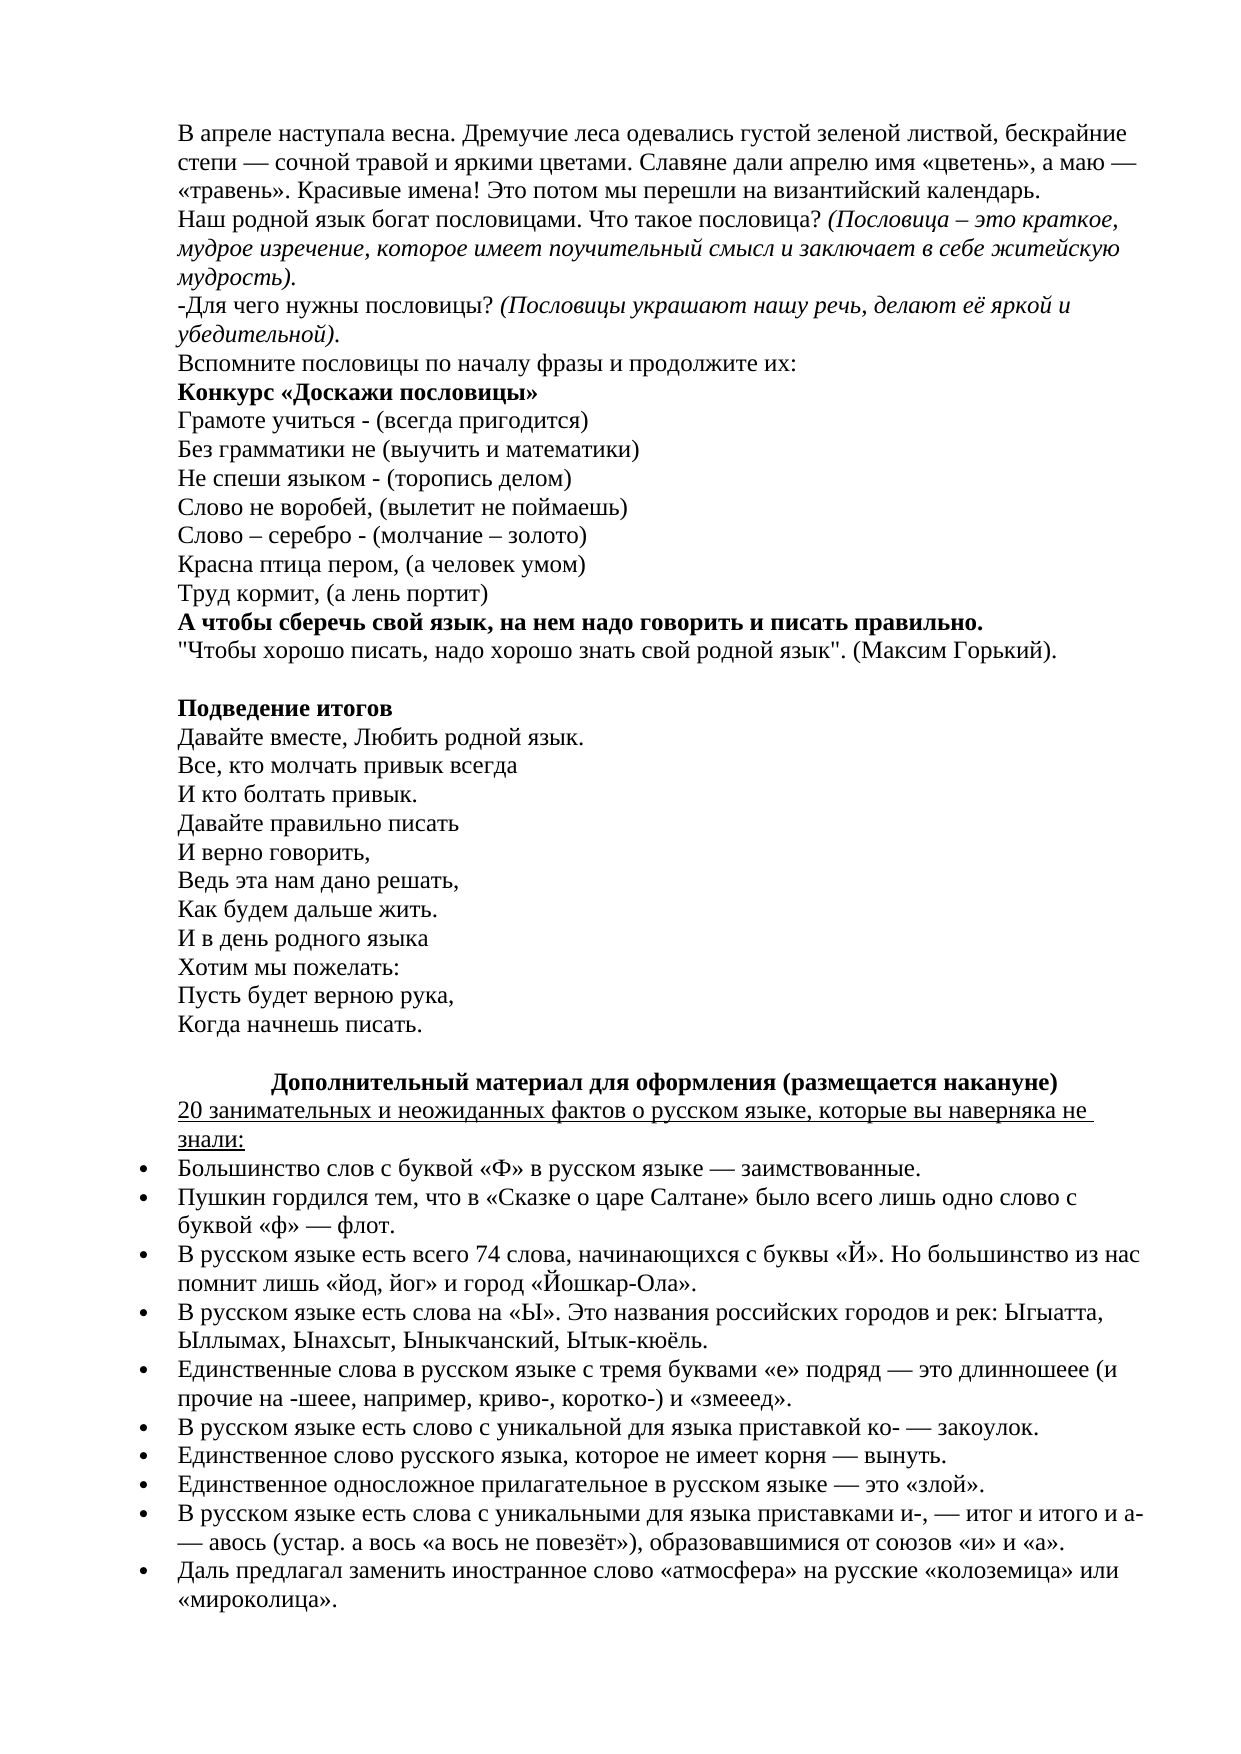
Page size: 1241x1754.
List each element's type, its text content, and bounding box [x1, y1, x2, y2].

text Хотим мы пожелать: [177, 952, 1152, 981]
list В русском языке есть слова с уникальными для языка приставками и-, — итог и итого и а- — авось (устар. а вось «а вось не повезёт»), образовавшимися от союзов «и» и «а». [140, 1498, 1152, 1556]
list В русском языке есть всего 74 слова, начинающихся с буквы «Й». Но большинство из нас помнит лишь «йод, йог» и город «Йошкар-Ола». [140, 1239, 1152, 1297]
list В русском языке есть слова на «Ы». Это названия российских городов и рек: Ыгыатта, Ыллымах, Ынахсыт, Ыныкчанский, Ытык-кюёль. [140, 1297, 1152, 1354]
text Без грамматики не (выучить и математики) [177, 434, 1152, 463]
list Единственные слова в русском языке с тремя буквами «е» подряд — это длинношеее (и прочие на -шеее, например, криво-, коротко-) и «змееед». [140, 1354, 1152, 1412]
text Конкурс «Доскажи пословицы» [177, 377, 1152, 406]
list Единственное слово русского языка, которое не имеет корня — вынуть. [140, 1441, 1152, 1469]
list Даль предлагал заменить иностранное слово «атмосфера» на русские «колоземица» или «мироколица». [140, 1556, 1152, 1613]
text Давайте вместе, Любить родной язык. [177, 722, 1152, 751]
list Пушкин гордился тем, что в «Сказке о царе Салтане» было всего лишь одно слово с буквой «ф» — флот. [140, 1182, 1152, 1239]
text Дополнительный материал для оформления (размещается накануне) [177, 1038, 1152, 1096]
text И верно говорить, [177, 837, 1152, 866]
text "Чтобы хорошо писать, надо хорошо знать свой родной язык". (Максим Горький). [177, 636, 1152, 664]
text Давайте правильно писать [177, 808, 1152, 837]
text Ведь эта нам дано решать, [177, 866, 1152, 894]
text Когда начнешь писать. [177, 1009, 1152, 1038]
text И в день родного языка [177, 923, 1152, 952]
text Красна птица пером, (а человек умом) [177, 549, 1152, 578]
text Грамоте учиться - (всегда пригодится) [177, 406, 1152, 434]
text И кто болтать привык. [177, 779, 1152, 808]
text Как будем дальше жить. [177, 894, 1152, 923]
text Не спеши языком - (торопись делом) [177, 463, 1152, 492]
text -Для чего нужны пословицы? (Пословицы украшают нашу речь, делают её яркой и убедительной). [177, 291, 1152, 348]
text Труд кормит, (а лень портит) [177, 578, 1152, 607]
list В русском языке есть слово с уникальной для языка приставкой ко- — закоулок. [140, 1412, 1152, 1441]
text 20 занимательных и неожиданных фактов о русском языке, которые вы наверняка не знали: [177, 1096, 1152, 1153]
text Подведение итогов [177, 693, 1152, 722]
text Пусть будет верною рука, [177, 981, 1152, 1009]
text Наш родной язык богат пословицами. Что такое пословица? (Пословица – это краткое, мудрое изречение, которое имеет поучительный смысл и заключает в себе житейскую мудрость). [177, 204, 1152, 291]
list Большинство слов с буквой «Ф» в русском языке — заимствованные. [140, 1153, 1152, 1182]
text А чтобы сберечь свой язык, на нем надо говорить и писать правильно. [177, 607, 1152, 636]
text Вспомните пословицы по началу фразы и продолжите их: [177, 348, 1152, 377]
text Слово не воробей, (вылетит не поймаешь) [177, 492, 1152, 521]
text Слово – серебро - (молчание – золото) [177, 521, 1152, 549]
list Единственное односложное прилагательное в русском языке — это «злой». [140, 1469, 1152, 1498]
text Все, кто молчать привык всегда [177, 751, 1152, 779]
text В апреле наступала весна. Дремучие леса одевались густой зеленой листвой, бескрайние степи — сочной травой и яркими цветами. Славяне дали апрелю имя «цветень», а маю — «травень». Красивые имена! Это потом мы перешли на византийский календарь. [177, 118, 1152, 204]
